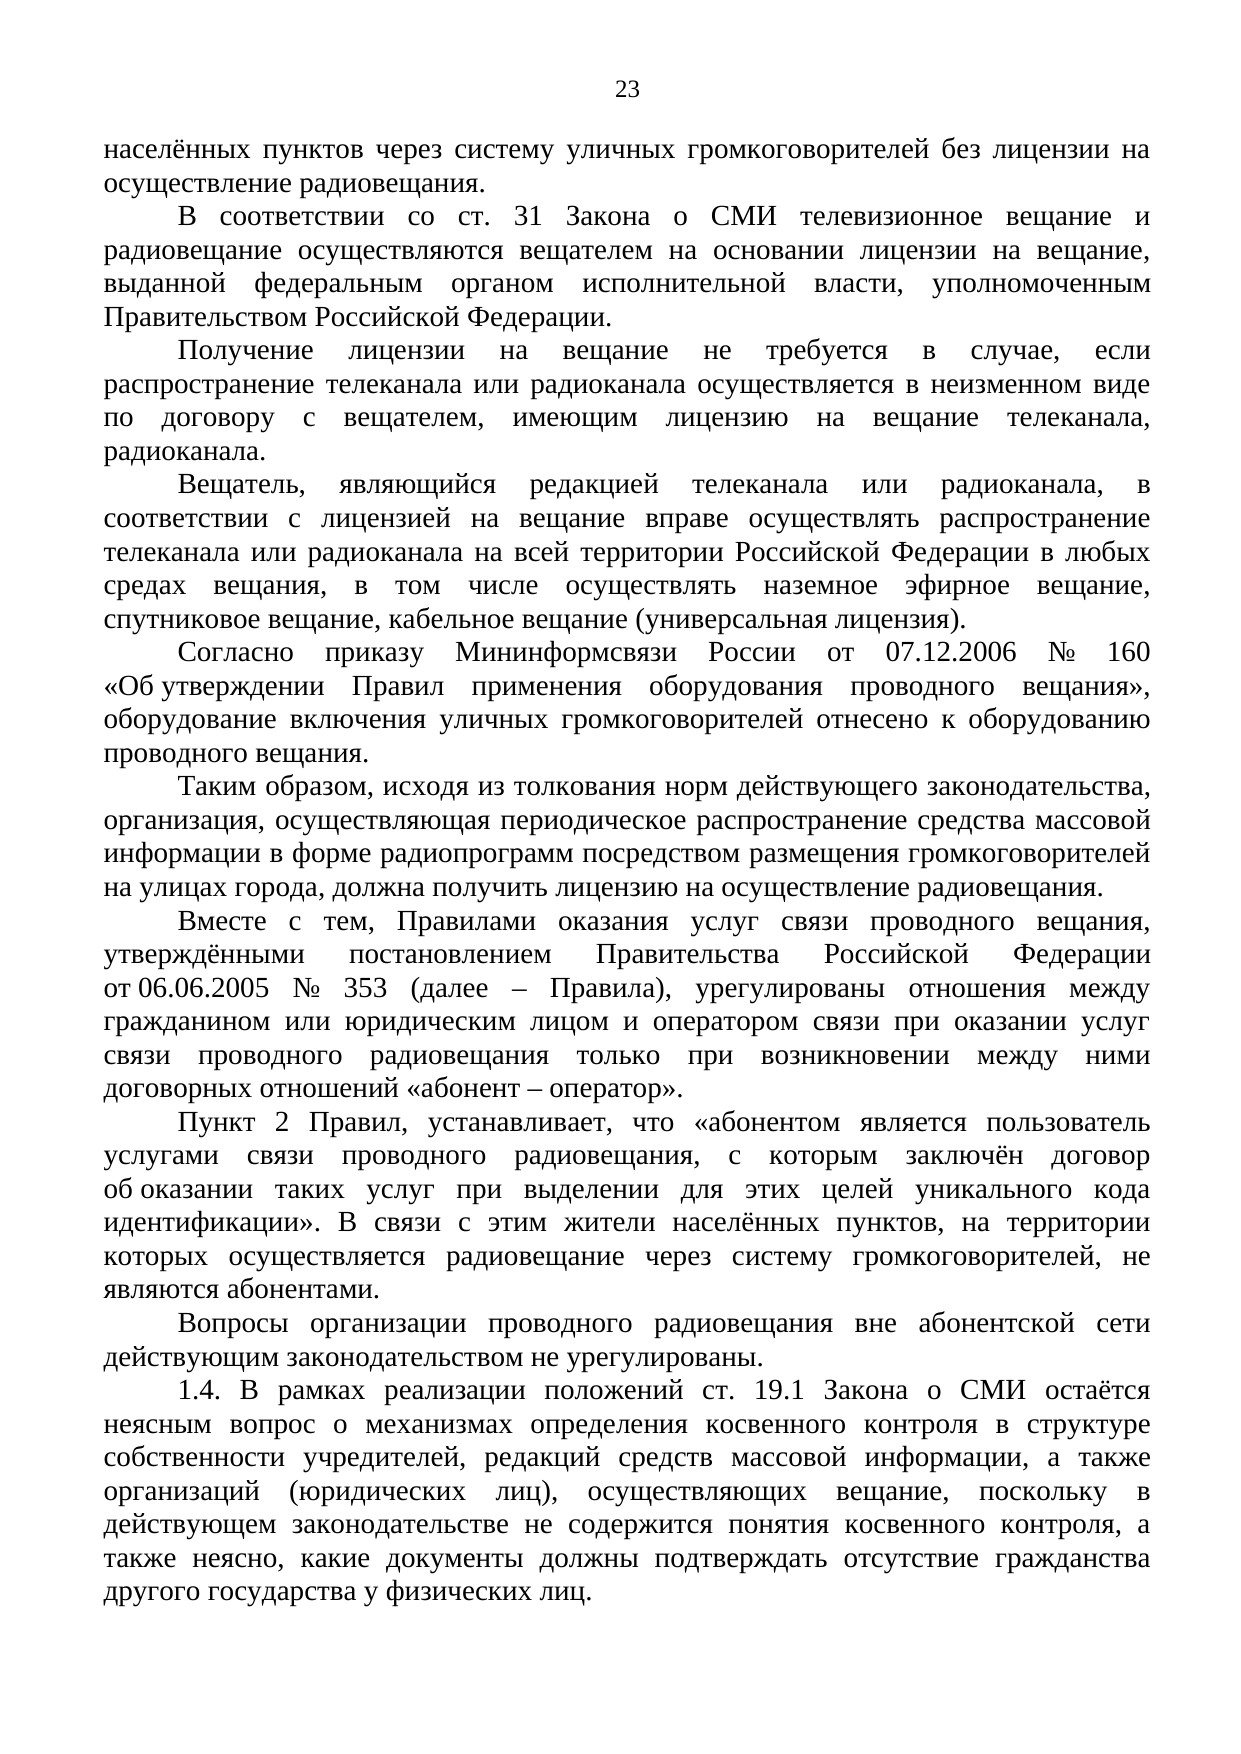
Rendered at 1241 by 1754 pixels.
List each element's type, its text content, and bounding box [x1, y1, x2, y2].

text Получение лицензии на вещание не требуется в случае, если распространение телеканала или радиоканала осуществляется в неизменном виде по договору с вещателем, имеющим лицензию на вещание телеканала, радиоканала. [103, 332, 1152, 467]
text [103, 131, 1152, 198]
text Вместе с тем, Правилами оказания услуг связи проводного вещания, утверждёнными постановлением Правительства Российской Федерации от 06.06.2005 № 353 (далее – Правила), урегулированы отношения между гражданином или юридическим лицом и оператором связи при оказании услуг связи проводного радиовещания только при возникновении между ними договорных отношений «абонент – оператор». [103, 903, 1152, 1104]
text 1.4. В рамках реализации положений ст. 19.1 Закона о СМИ остаётся неясным вопрос о механизмах определения косвенного контроля в структуре собственности учредителей, редакций средств массовой информации, а также организаций (юридических лиц), осуществляющих вещание, поскольку в действующем законодательстве не содержится понятия косвенного контроля, а также неясно, какие документы должны подтверждать отсутствие гражданства другого государства у физических лиц. [103, 1372, 1152, 1607]
text Вещатель, являющийся редакцией телеканала или радиоканала, в соответствии с лицензией на вещание вправе осуществлять распространение телеканала или радиоканала на всей территории Российской Федерации в любых средах вещания, в том числе осуществлять наземное эфирное вещание, спутниковое вещание, кабельное вещание (универсальная лицензия). [103, 467, 1152, 634]
text Вопросы организации проводного радиовещания вне абонентской сети действующим законодательством не урегулированы. [103, 1305, 1152, 1372]
text Таким образом, исходя из толкования норм действующего законодательства, организация, осуществляющая периодическое распространение средства массовой информации в форме радиопрограмм посредством размещения громкоговорителей на улицах города, должна получить лицензию на осуществление радиовещания. [103, 768, 1152, 903]
text В соответствии со ст. 31 Закона о СМИ телевизионное вещание и радиовещание осуществляются вещателем на основании лицензии на вещание, выданной федеральным органом исполнительной власти, уполномоченным Правительством Российской Федерации. [103, 198, 1152, 332]
text Пункт 2 Правил, устанавливает, что «абонентом является пользователь услугами связи проводного радиовещания, с которым заключён договор об оказании таких услуг при выделении для этих целей уникального кода идентификации». В связи с этим жители населённых пунктов, на территории которых осуществляется радиовещание через систему громкоговорителей, не являются абонентами. [103, 1104, 1152, 1305]
text Согласно приказу Мининформсвязи России от 07.12.2006 № 160 «Об утверждении Правил применения оборудования проводного вещания», оборудование включения уличных громкоговорителей отнесено к оборудованию проводного вещания. [103, 634, 1152, 768]
